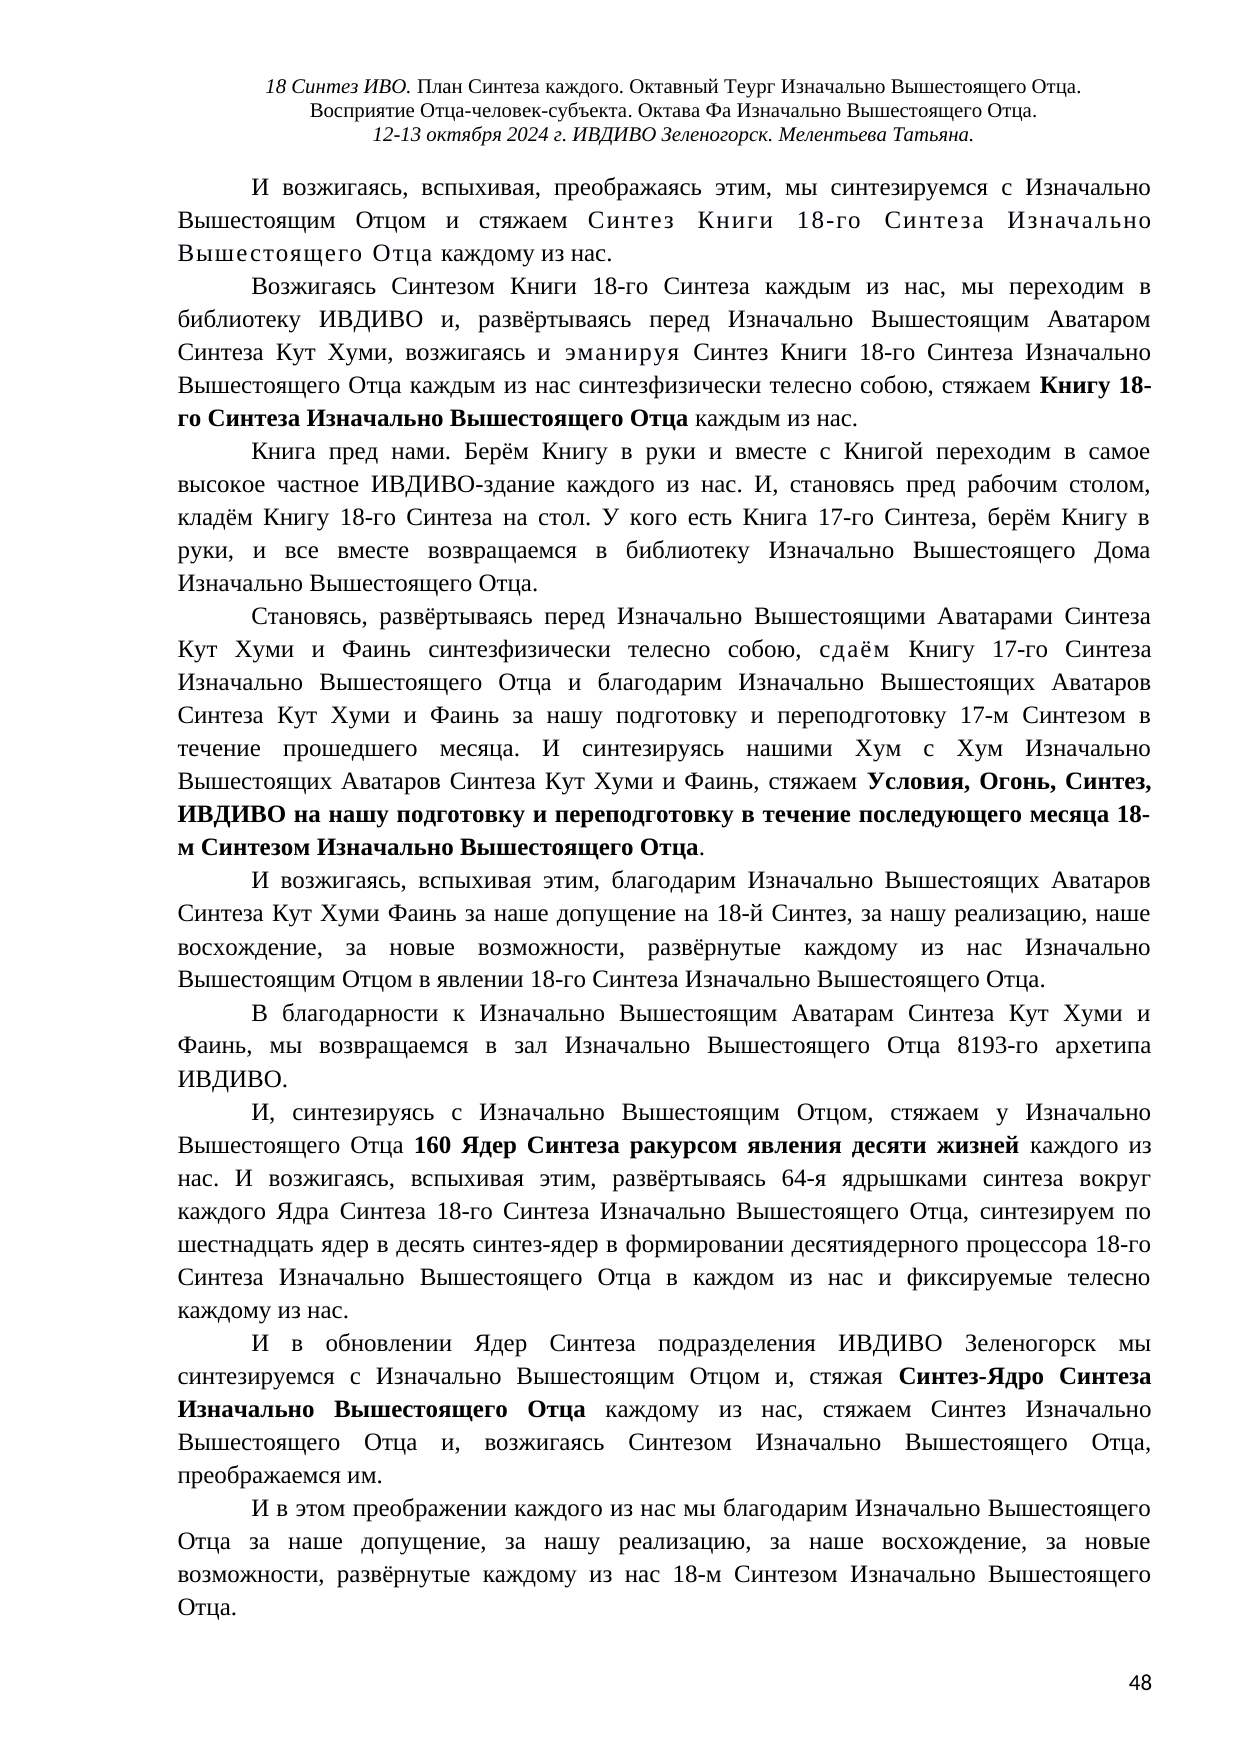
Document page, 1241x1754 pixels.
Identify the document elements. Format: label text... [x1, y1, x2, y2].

text Возжигаясь Синтезом Книги 18-го Синтеза каждым из нас, мы переходим в библиотеку ИВДИВО и, развёртываясь перед Изначально Вышестоящим Аватаром Синтеза Кут Хуми, возжигаясь и эманируя Синтез Книги 18-го Синтеза Изначально Вышестоящего Отца каждым из нас синтезфизически телесно собою, стяжаем Книгу 18-го Синтеза Изначально Вышестоящего Отца каждым из нас. [177, 271, 1152, 432]
text В благодарности к Изначально Вышестоящим Аватарам Синтеза Кут Хуми и Фаинь, мы возвращаемся в зал Изначально Вышестоящего Отца 8193-го архетипа ИВДИВО. [177, 998, 1152, 1092]
text И в обновлении Ядер Синтеза подразделения ИВДИВО Зеленогорск мы синтезируемся с Изначально Вышестоящим Отцом и, стяжая Синтез-Ядро Синтеза Изначально Вышестоящего Отца каждому из нас, стяжаем Синтез Изначально Вышестоящего Отца и, возжигаясь Синтезом Изначально Вышестоящего Отца, преображаемся им. [177, 1328, 1152, 1489]
text Становясь, развёртываясь перед Изначально Вышестоящими Аватарами Синтеза Кут Хуми и Фаинь синтезфизически телесно собою, сдаём Книгу 17-го Синтеза Изначально Вышестоящего Отца и благодарим Изначально Вышестоящих Аватаров Синтеза Кут Хуми и Фаинь за нашу подготовку и переподготовку 17-м Синтезом в течение прошедшего месяца. И синтезируясь нашими Хум с Хум Изначально Вышестоящих Аватаров Синтеза Кут Хуми и Фаинь, стяжаем Условия, Огонь, Синтез, ИВДИВО на нашу подготовку и переподготовку в течение последующего месяца 18-м Синтезом Изначально Вышестоящего Отца. [177, 601, 1152, 861]
text И возжигаясь, вспыхивая, преображаясь этим, мы синтезируемся с Изначально Вышестоящим Отцом и стяжаем Синтез Книги 18-го Синтеза Изначально Вышестоящего Отца каждому из нас. [177, 172, 1152, 267]
text И в этом преображении каждого из нас мы благодарим Изначально Вышестоящего Отца за наше допущение, за нашу реализацию, за наше восхождение, за новые возможности, развёрнутые каждому из нас 18-м Синтезом Изначально Вышестоящего Отца. [177, 1493, 1152, 1621]
text И, синтезируясь с Изначально Вышестоящим Отцом, стяжаем у Изначально Вышестоящего Отца 160 Ядер Синтеза ракурсом явления десяти жизней каждого из нас. И возжигаясь, вспыхивая этим, развёртываясь 64-я ядрышками синтеза вокруг каждого Ядра Синтеза 18-го Синтеза Изначально Вышестоящего Отца, синтезируем по шестнадцать ядер в десять синтез-ядер в формировании десятиядерного процессора 18-го Синтеза Изначально Вышестоящего Отца в каждом из нас и фиксируемые телесно каждому из нас. [177, 1097, 1152, 1323]
text Книга пред нами. Берём Книгу в руки и вместе с Книгой переходим в самое высокое частное ИВДИВО-здание каждого из нас. И, становясь пред рабочим столом, кладём Книгу 18-го Синтеза на стол. У кого есть Книга 17-го Синтеза, берём Книгу в руки, и все вместе возвращаемся в библиотеку Изначально Вышестоящего Дома Изначально Вышестоящего Отца. [177, 436, 1152, 597]
text И возжигаясь, вспыхивая этим, благодарим Изначально Вышестоящих Аватаров Синтеза Кут Хуми Фаинь за наше допущение на 18-й Синтез, за нашу реализацию, наше восхождение, за новые возможности, развёрнутые каждому из нас Изначально Вышестоящим Отцом в явлении 18-го Синтеза Изначально Вышестоящего Отца. [177, 866, 1152, 993]
